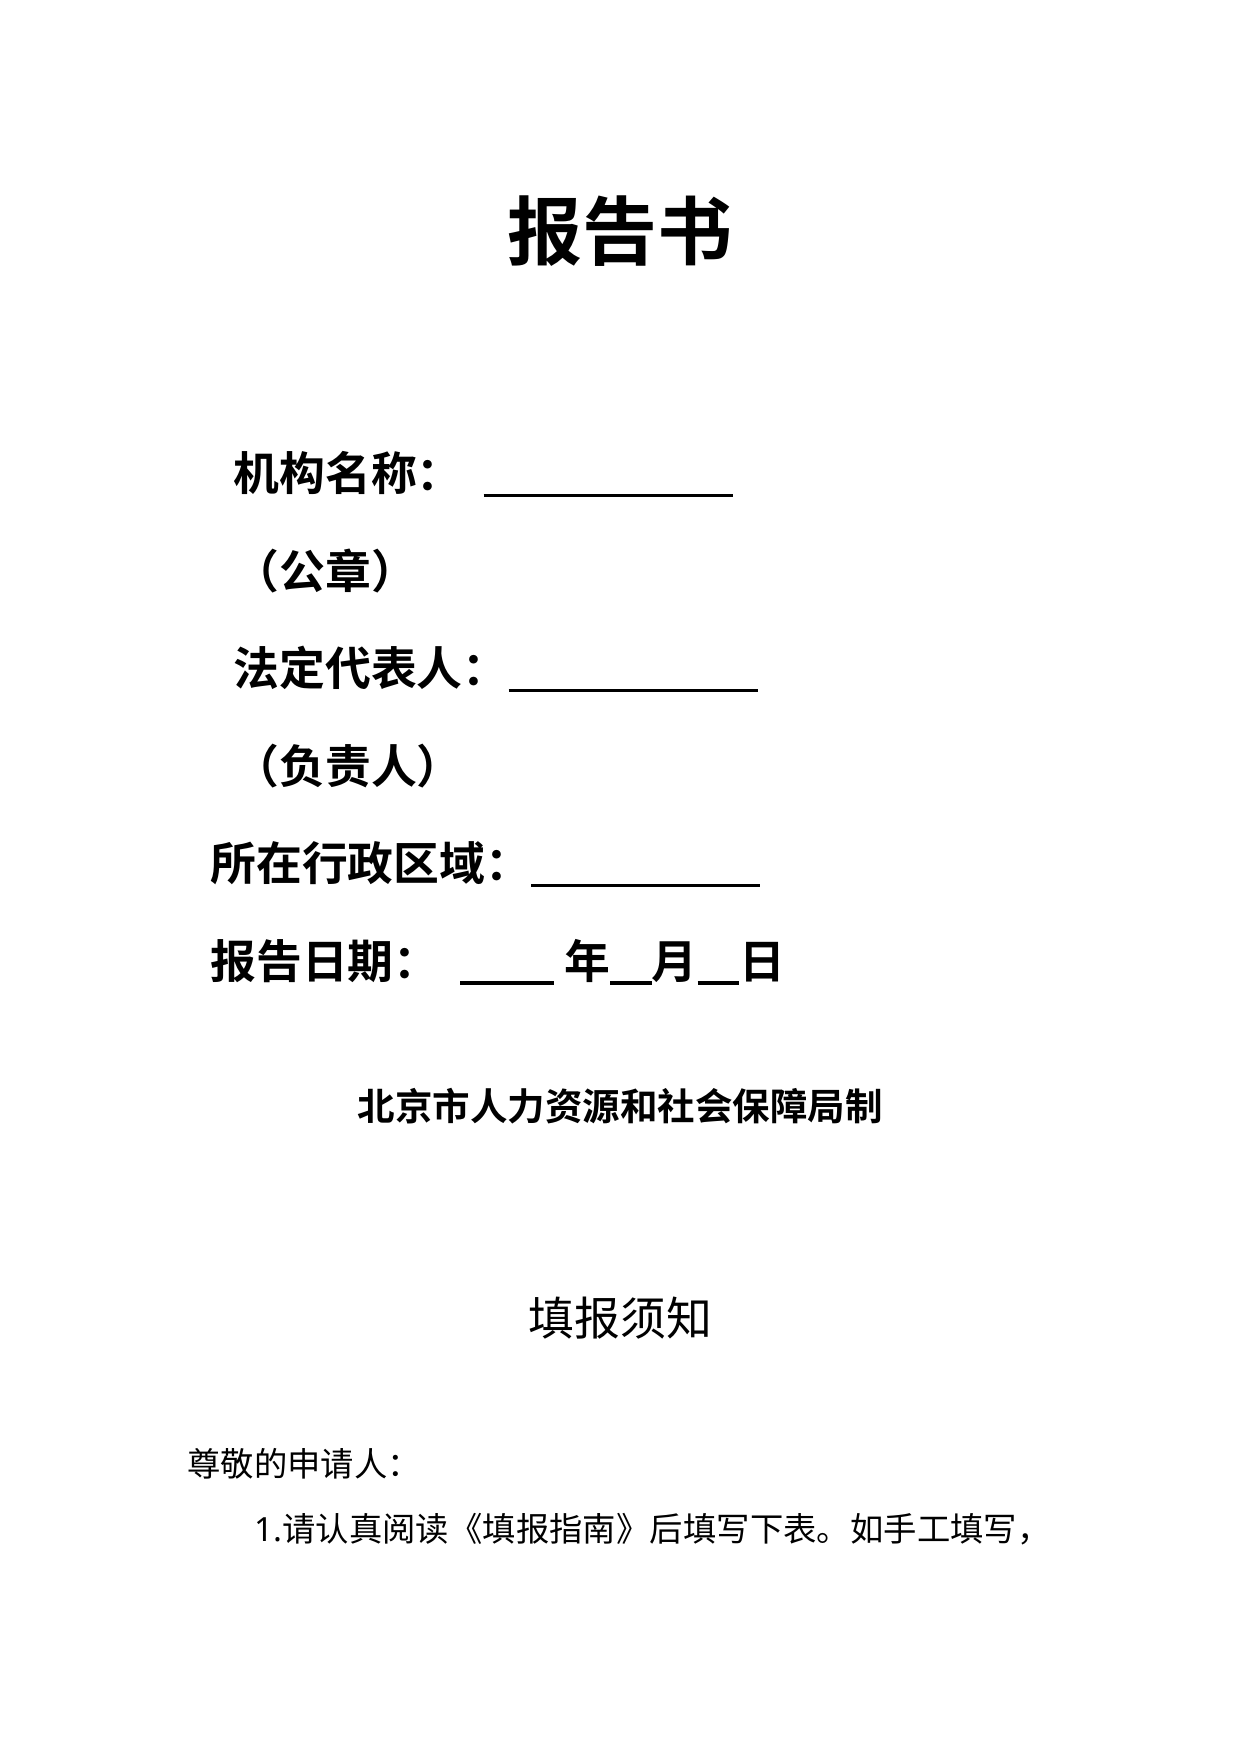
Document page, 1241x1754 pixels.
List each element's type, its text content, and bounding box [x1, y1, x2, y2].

text 报告日期： 年 月 日 [187, 909, 1053, 1007]
text 法定代表人： [187, 617, 1053, 714]
text （负责人） [187, 714, 1053, 812]
text 所在行政区域： [187, 812, 1053, 909]
text （公章） [187, 519, 1053, 617]
text 北京市人力资源和社会保障局制 [187, 1072, 1053, 1137]
text 报告书 [187, 162, 1053, 292]
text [187, 1494, 1053, 1559]
text 填报须知 [187, 1267, 1053, 1364]
text 尊敬的申请人： [187, 1429, 1053, 1494]
text 机构名称： [187, 422, 1053, 519]
